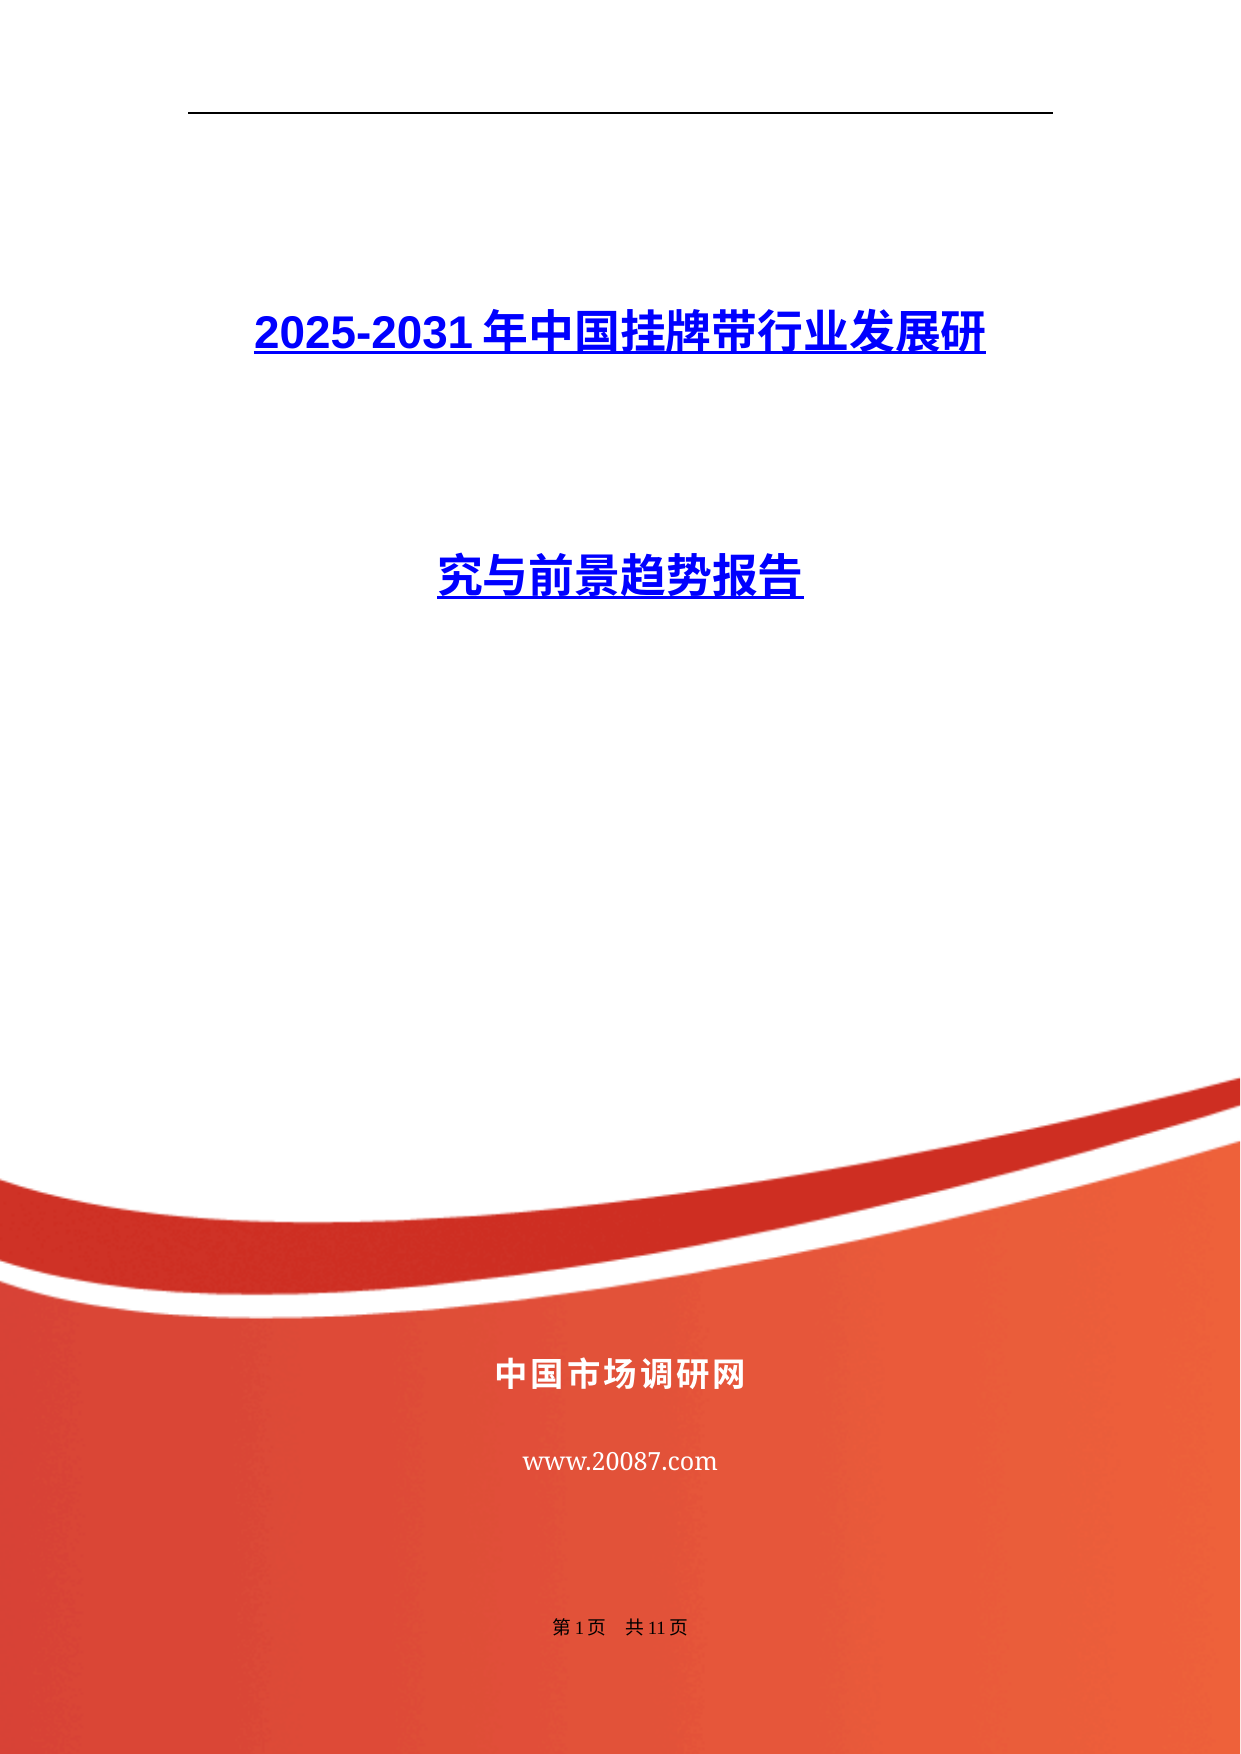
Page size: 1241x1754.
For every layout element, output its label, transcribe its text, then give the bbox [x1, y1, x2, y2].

picture [0, 1006, 1241, 1754]
subtitle 中国市场调研网 [187, 1339, 1053, 1404]
text www.20087.com [187, 1428, 1053, 1493]
table_header 2025-2031年中国挂牌带行业发展研究与前景趋势报告 [188, 207, 1053, 773]
